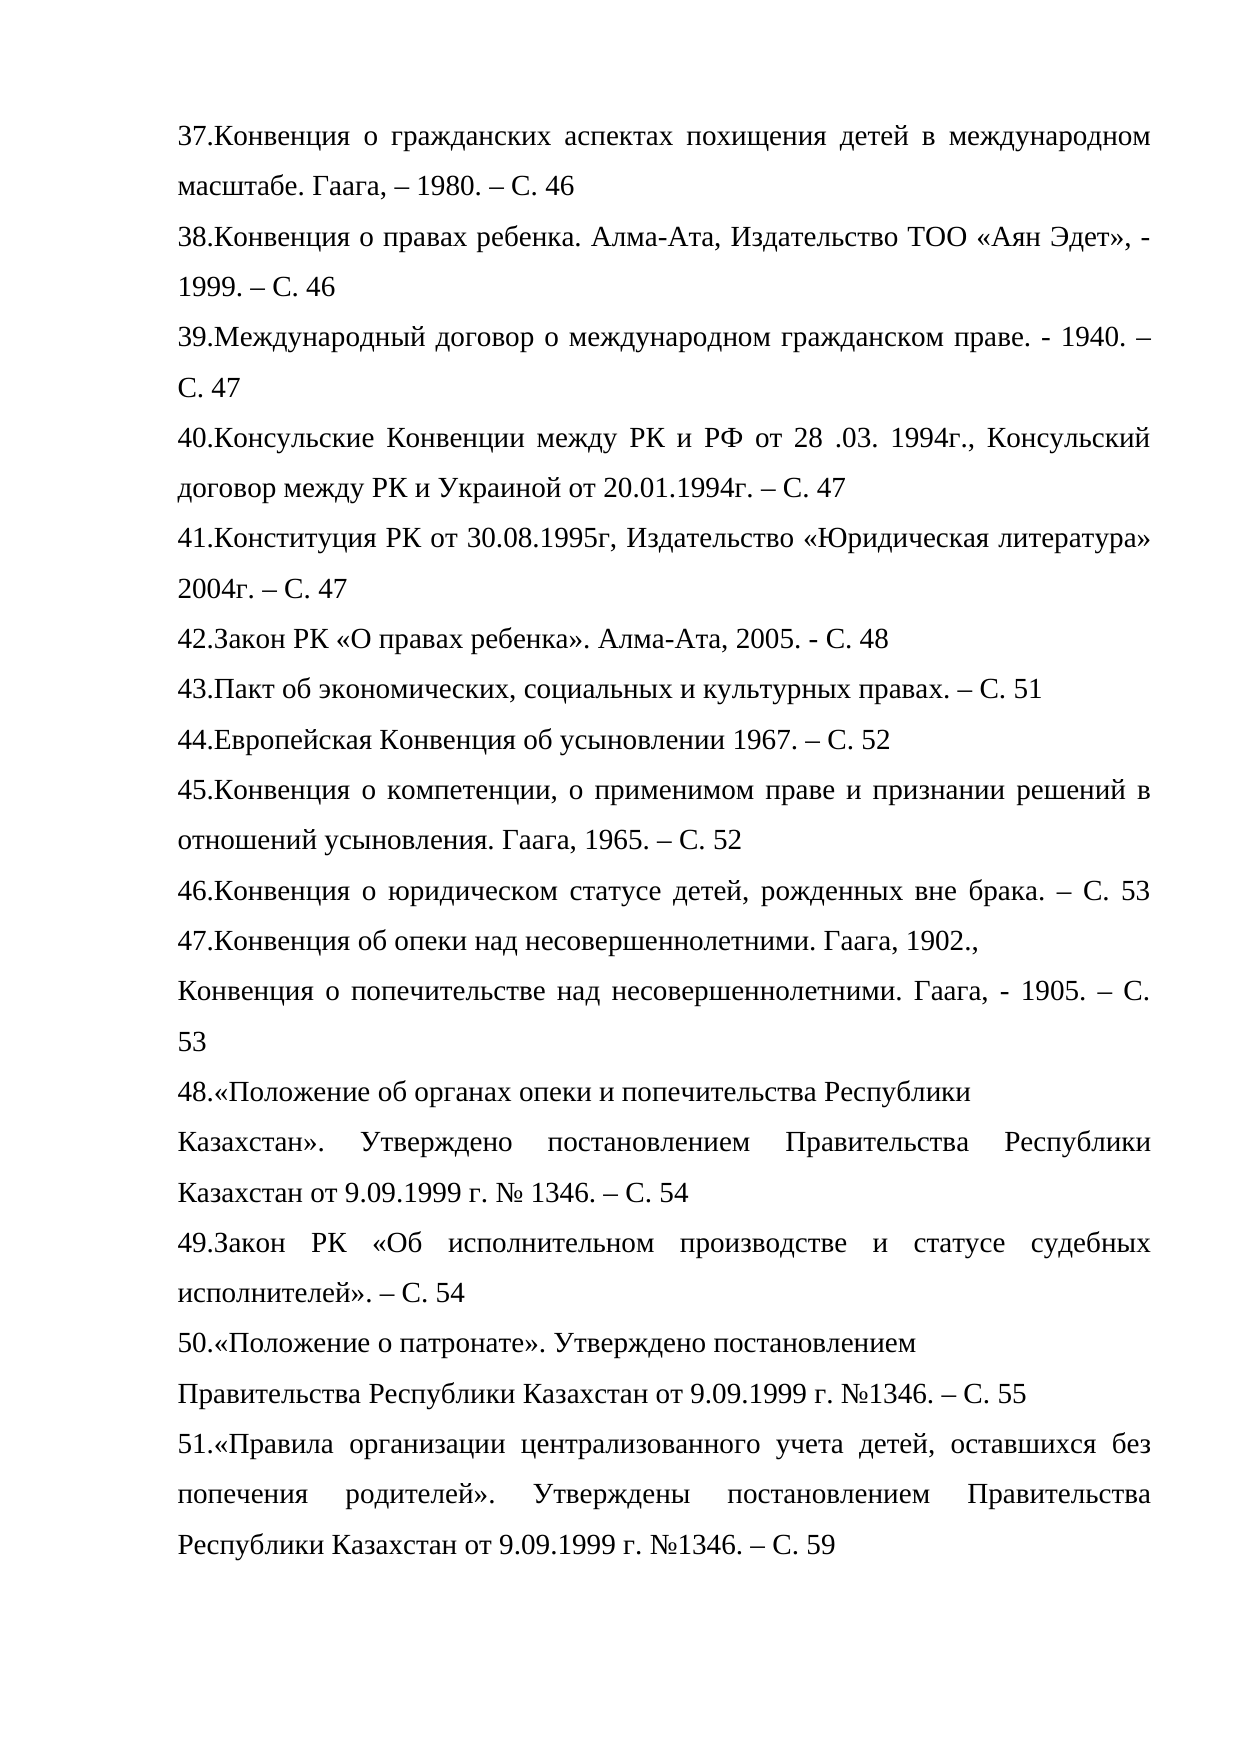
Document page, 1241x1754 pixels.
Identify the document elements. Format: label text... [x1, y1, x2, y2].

text Конвенция о попечительстве над несовершеннолетними. Гаага, - 1905. – С. 53 [177, 973, 1152, 1057]
text 43.Пакт об экономических, социальных и культурных правах. – С. 51 [177, 672, 1152, 705]
text Правительства Республики Казахстан от 9.09.1999 г. №1346. – С. 55 [177, 1376, 1152, 1409]
text 38.Конвенция о правах ребенка. Алма-Ата, Издательство ТОО «Аян Эдет», - 1999. – С. 46 [177, 219, 1152, 303]
text 42.Закон РК «О правах ребенка». Алма-Ата, 2005. - С. 48 [177, 621, 1152, 655]
text 40.Консульские Конвенции между РК и РФ от 28 .03. 1994г., Консульский договор между РК и Украиной от 20.01.1994г. – С. 47 [177, 420, 1152, 504]
text 41.Конституция РК от 30.08.1995г, Издательство «Юридическая литература» 2004г. – С. 47 [177, 521, 1152, 604]
text 48.«Положение об органах опеки и попечительства Республики [177, 1074, 1152, 1108]
text 49.Закон РК «Об исполнительном производстве и статусе судебных исполнителей». – С. 54 [177, 1225, 1152, 1309]
text 44.Европейская Конвенция об усыновлении 1967. – С. 52 [177, 722, 1152, 755]
text 37.Конвенция о гражданских аспектах похищения детей в международном масштабе. Гаага, – 1980. – С. 46 [177, 118, 1152, 202]
text 51.«Правила организации централизованного учета детей, оставшихся без попечения родителей». Утверждены постановлением Правительства Республики Казахстан от 9.09.1999 г. №1346. – С. 59 [177, 1426, 1152, 1560]
text 50.«Положение о патронате». Утверждено постановлением [177, 1326, 1152, 1359]
text 46.Конвенция о юридическом статусе детей, рожденных вне брака. – С. 53 47.Конвенция об опеки над несовершеннолетними. Гаага, 1902., [177, 873, 1152, 957]
text 39.Международный договор о международном гражданском праве. - 1940. – С. 47 [177, 319, 1152, 403]
text 45.Конвенция о компетенции, о применимом праве и признании решений в отношений усыновления. Гаага, 1965. – С. 52 [177, 772, 1152, 856]
text Казахстан». Утверждено постановлением Правительства Республики Казахстан от 9.09.1999 г. № 1346. – С. 54 [177, 1124, 1152, 1208]
